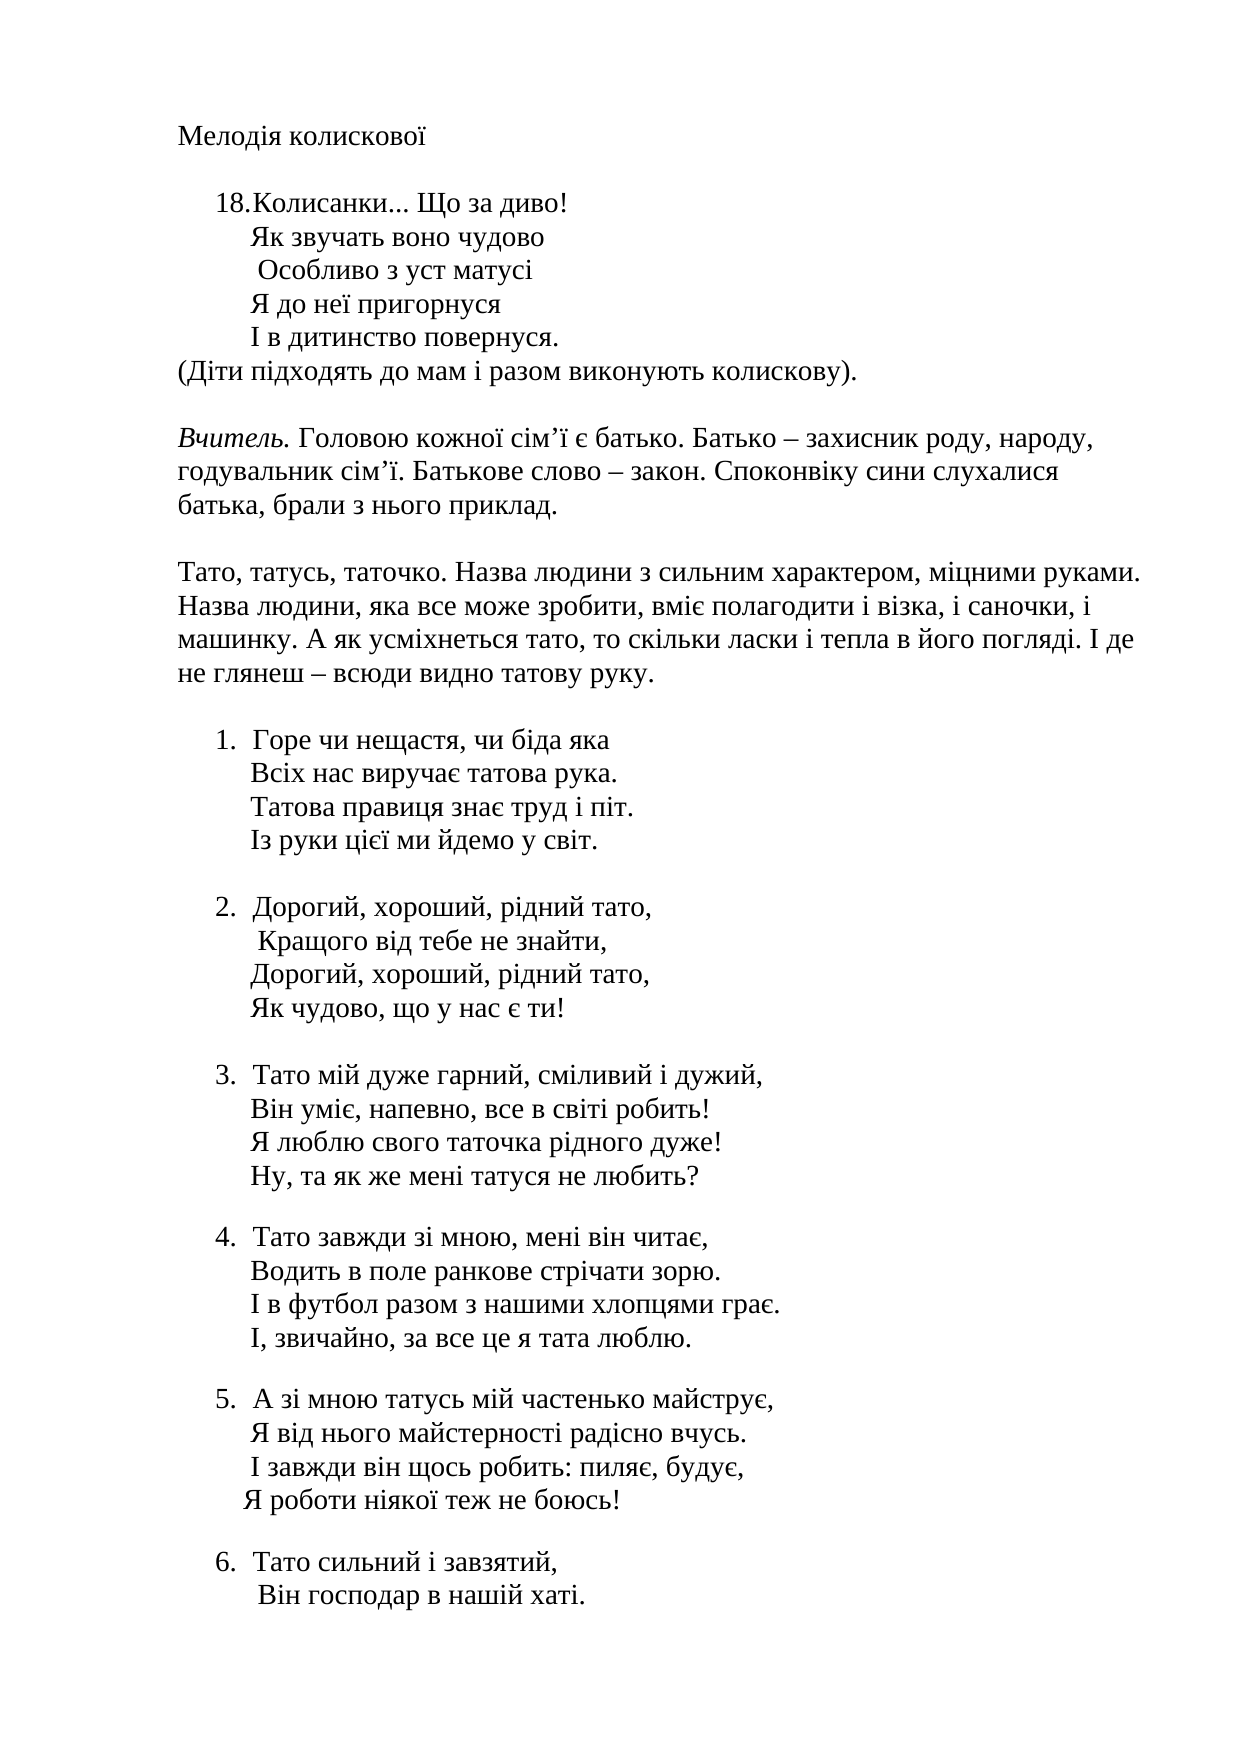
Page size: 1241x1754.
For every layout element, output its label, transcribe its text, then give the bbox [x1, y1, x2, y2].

text Він уміє, напевно, все в світі робить! [177, 1091, 1152, 1124]
text І в футбол разом з нашими хлопцями грає. [177, 1287, 1152, 1320]
list Горе чи нещастя, чи біда яка [215, 722, 1152, 755]
text Ну, та як же мені татуся не любить? [177, 1158, 1152, 1191]
text Як чудово, що у нас є ти! [177, 990, 1152, 1024]
text Із руки цієї ми йдемо у світ. [177, 822, 1152, 856]
text Я до неї пригорнуся [177, 286, 1152, 319]
text Кращого від тебе не знайти, [177, 923, 1152, 957]
text (Діти підходять до мам і разом виконують колискову). [177, 353, 1152, 386]
list Колисанки... Що за диво! [215, 185, 1152, 219]
text Всіх нас виручає татова рука. [177, 755, 1152, 789]
text Дорогий, хороший, рідний тато, [177, 957, 1152, 990]
text Він господар в нашій хаті. [177, 1577, 1152, 1611]
text Тато, татусь, таточко. Назва людини з сильним характером, міцними руками. Назва людини, яка все може зробити, вміє полагодити і візка, і саночки, і машинку. А як усміхнеться тато, то скільки ласки і тепла в його погляді. І де не глянеш – всюди видно татову руку. [177, 554, 1152, 688]
list Тато мій дуже гарний, сміливий і дужий, [215, 1057, 1152, 1091]
list А зі мною татусь мій частенько майструє, [215, 1382, 1152, 1415]
list Дорогий, хороший, рідний тато, [215, 889, 1152, 923]
text Водить в поле ранкове стрічати зорю. [177, 1253, 1152, 1287]
text Я люблю свого таточка рідного дуже! [177, 1124, 1152, 1158]
text Особливо з уст матусі [177, 252, 1152, 286]
text І, звичайно, за все це я тата люблю. [177, 1320, 1152, 1354]
text Мелодія колискової [177, 118, 1152, 152]
text Я від нього майстерності радісно вчусь. [177, 1415, 1152, 1449]
text Я роботи ніякої теж не боюсь! [177, 1482, 1152, 1516]
list Тато завжди зі мною, мені він читає, [215, 1219, 1152, 1253]
text І в дитинство повернуся. [177, 319, 1152, 353]
text Як звучать воно чудово [177, 219, 1152, 252]
text Татова правиця знає труд і піт. [177, 789, 1152, 822]
text Вчитель. Головою кожної сім’ї є батько. Батько – захисник роду, народу, годувальник сім’ї. Батькове слово – закон. Споконвіку сини слухалися батька, брали з нього приклад. [177, 420, 1152, 521]
text І завжди він щось робить: пиляє, будує, [177, 1449, 1152, 1482]
list Тато сильний і завзятий, [215, 1544, 1152, 1577]
